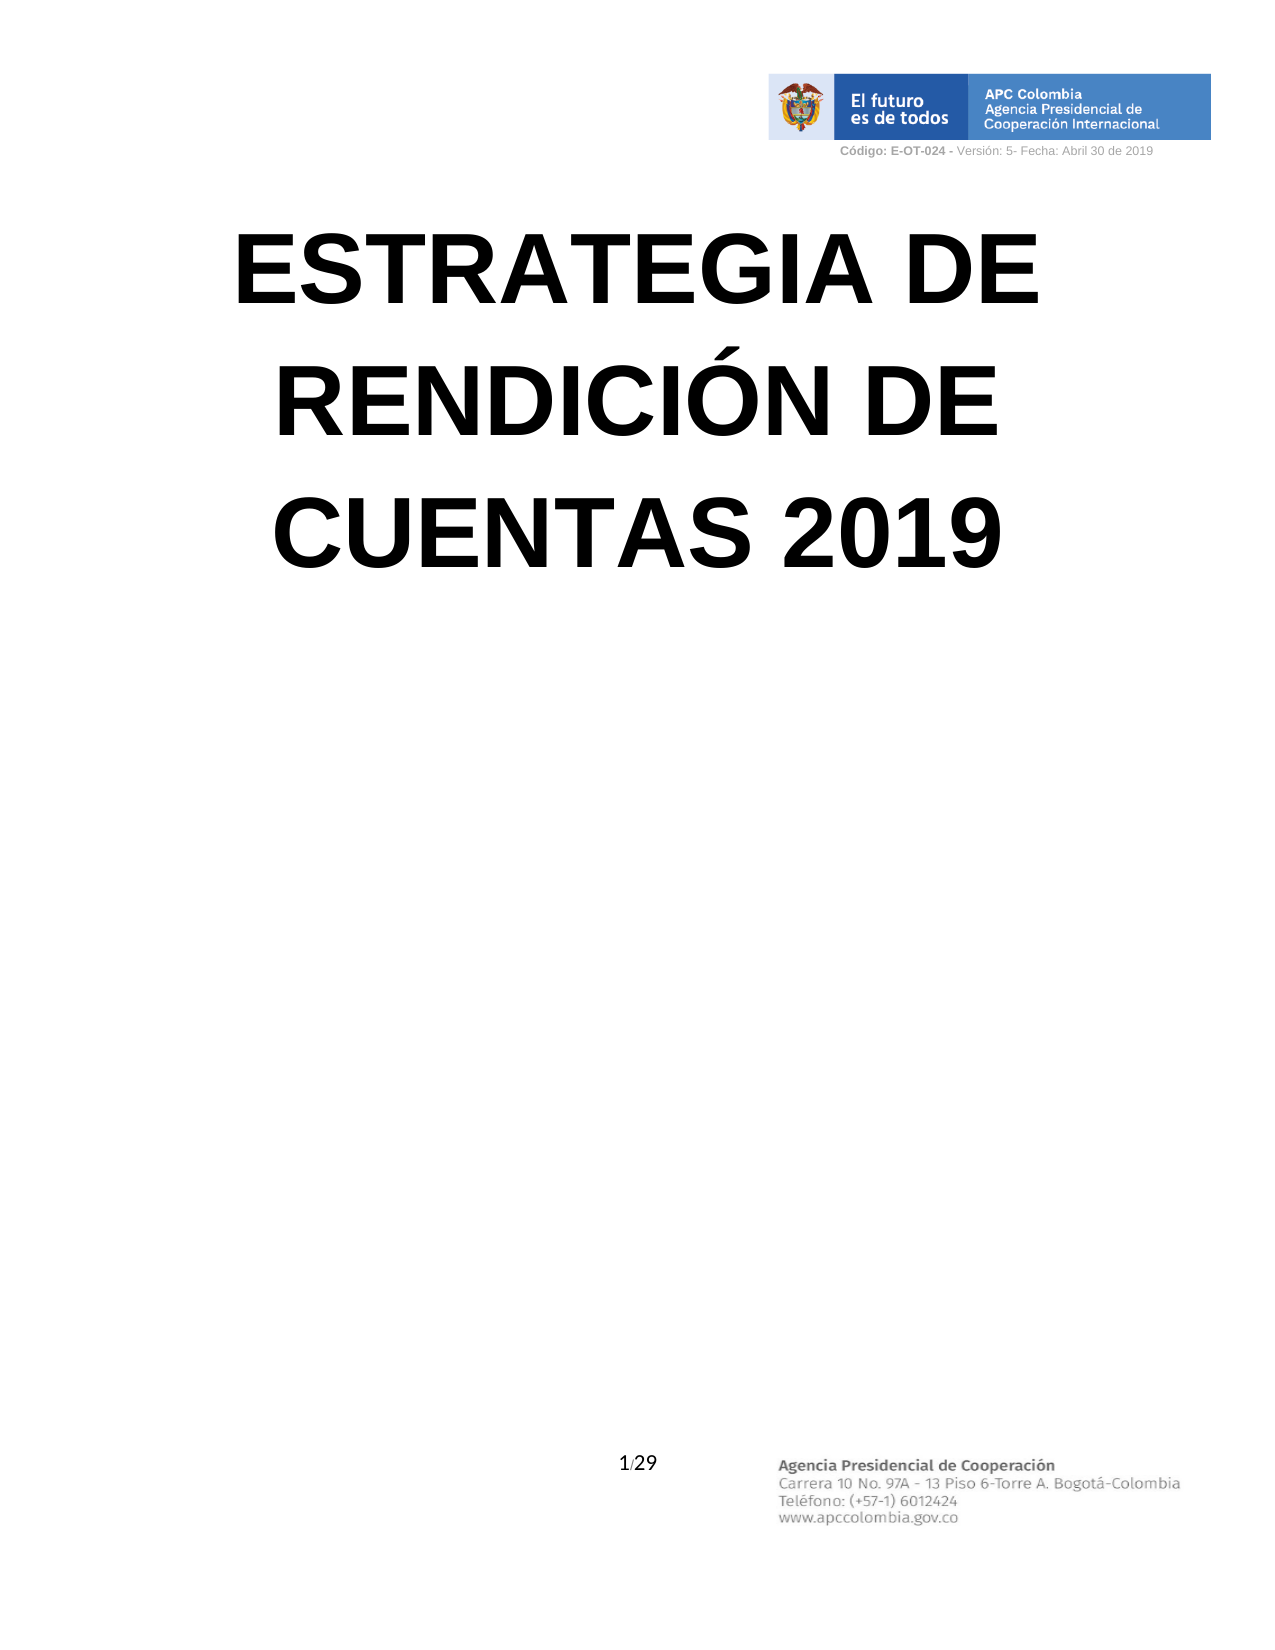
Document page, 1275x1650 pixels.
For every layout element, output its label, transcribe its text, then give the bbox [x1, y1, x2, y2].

picture [764, 1448, 1186, 1529]
text ESTRATEGIA DE RENDICIÓN DE CUENTAS 2019 [112, 209, 1162, 589]
picture [767, 73, 1211, 139]
